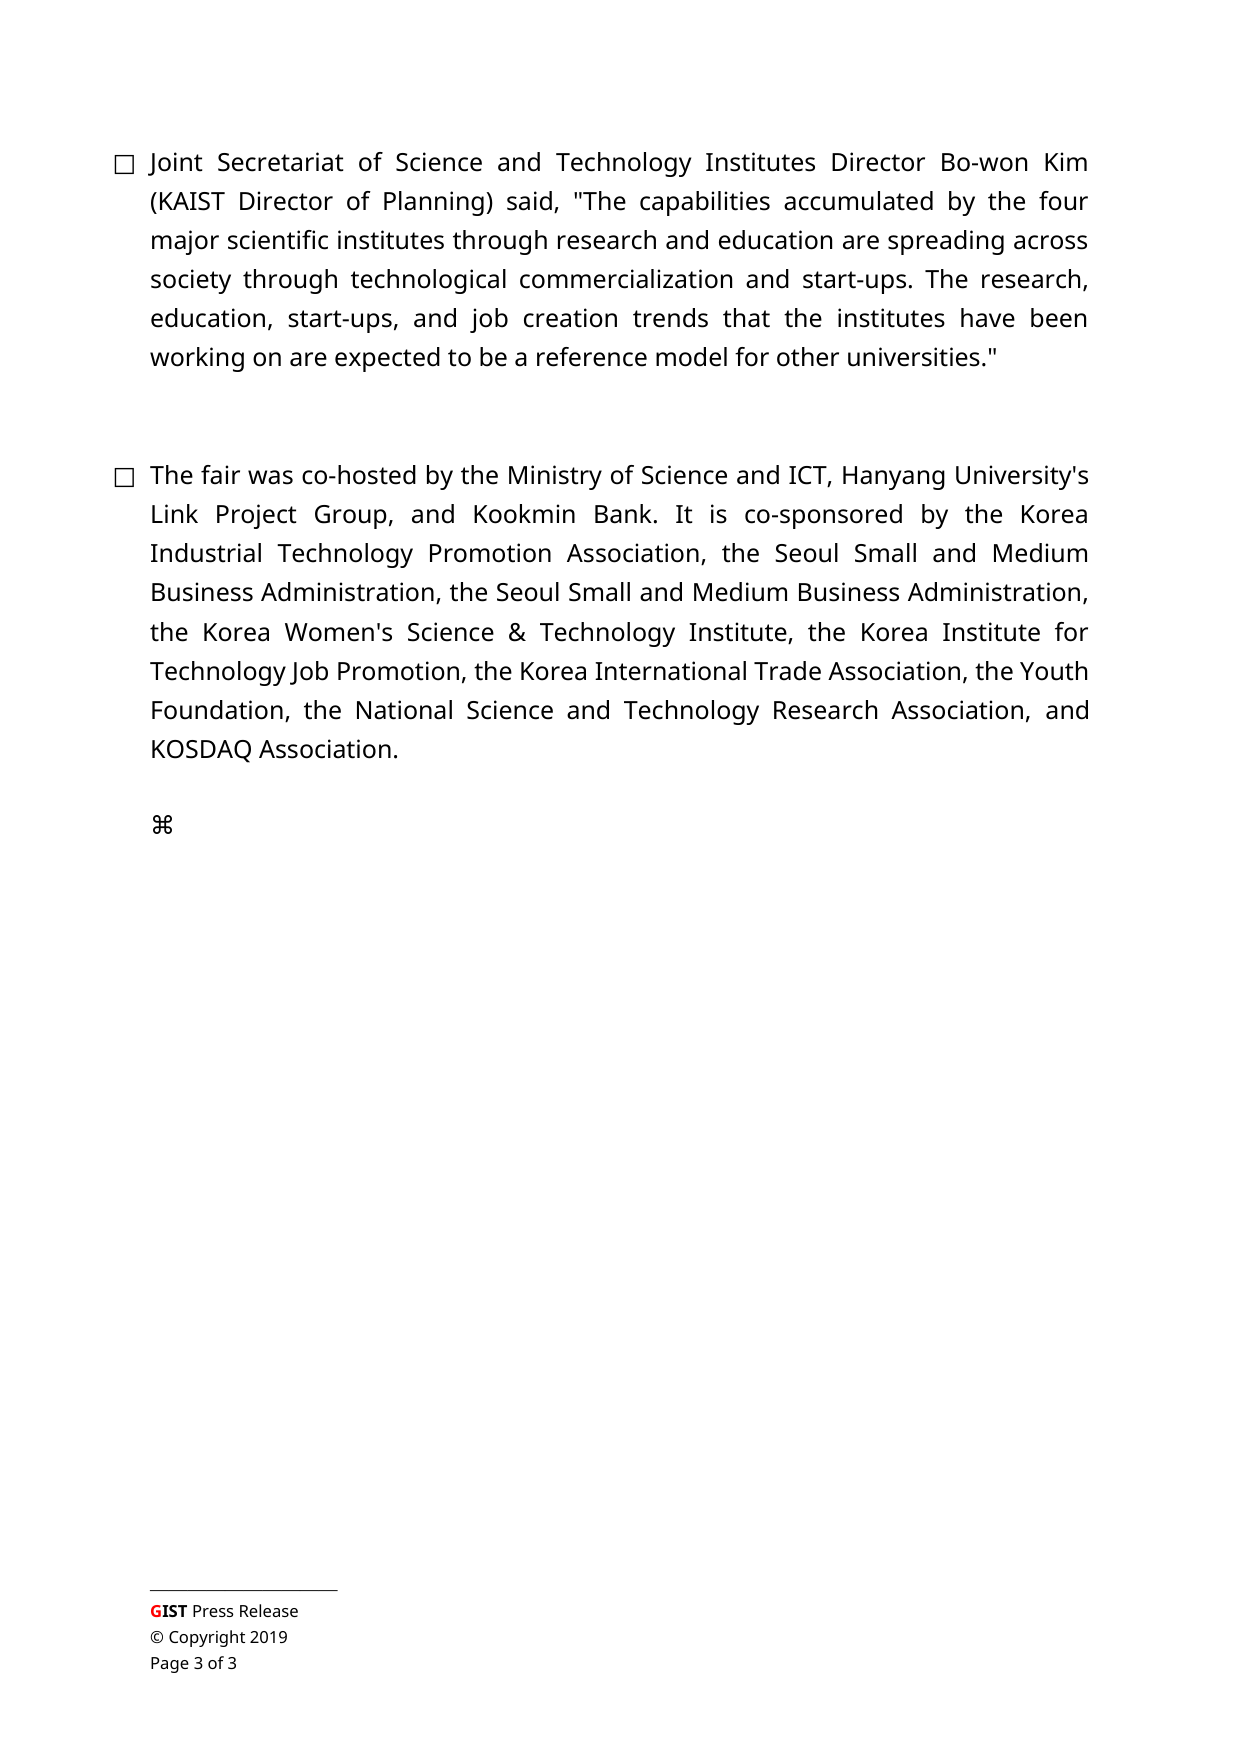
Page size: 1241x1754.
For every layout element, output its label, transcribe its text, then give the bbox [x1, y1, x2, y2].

text □ The fair was co-hosted by the Ministry of Science and ICT, Hanyang University's Link Project Group, and Kookmin Bank. It is co-sponsored by the Korea Industrial Technology Promotion Association, the Seoul Small and Medium Business Administration, the Seoul Small and Medium Business Administration, the Korea Women's Science & Technology Institute, the Korea Institute for Technology Job Promotion, the Korea International Trade Association, the Youth Foundation, the National Science and Technology Research Association, and KOSDAQ Association. [112, 457, 1090, 766]
text ⌘ [112, 810, 1090, 840]
text □ Joint Secretariat of Science and Technology Institutes Director Bo-won Kim (KAIST Director of Planning) said, "The capabilities accumulated by the four major scientific institutes through research and education are spreading across society through technological commercialization and start-ups. The research, education, start-ups, and job creation trends that the institutes have been working on are expected to be a reference model for other universities." [112, 144, 1090, 374]
